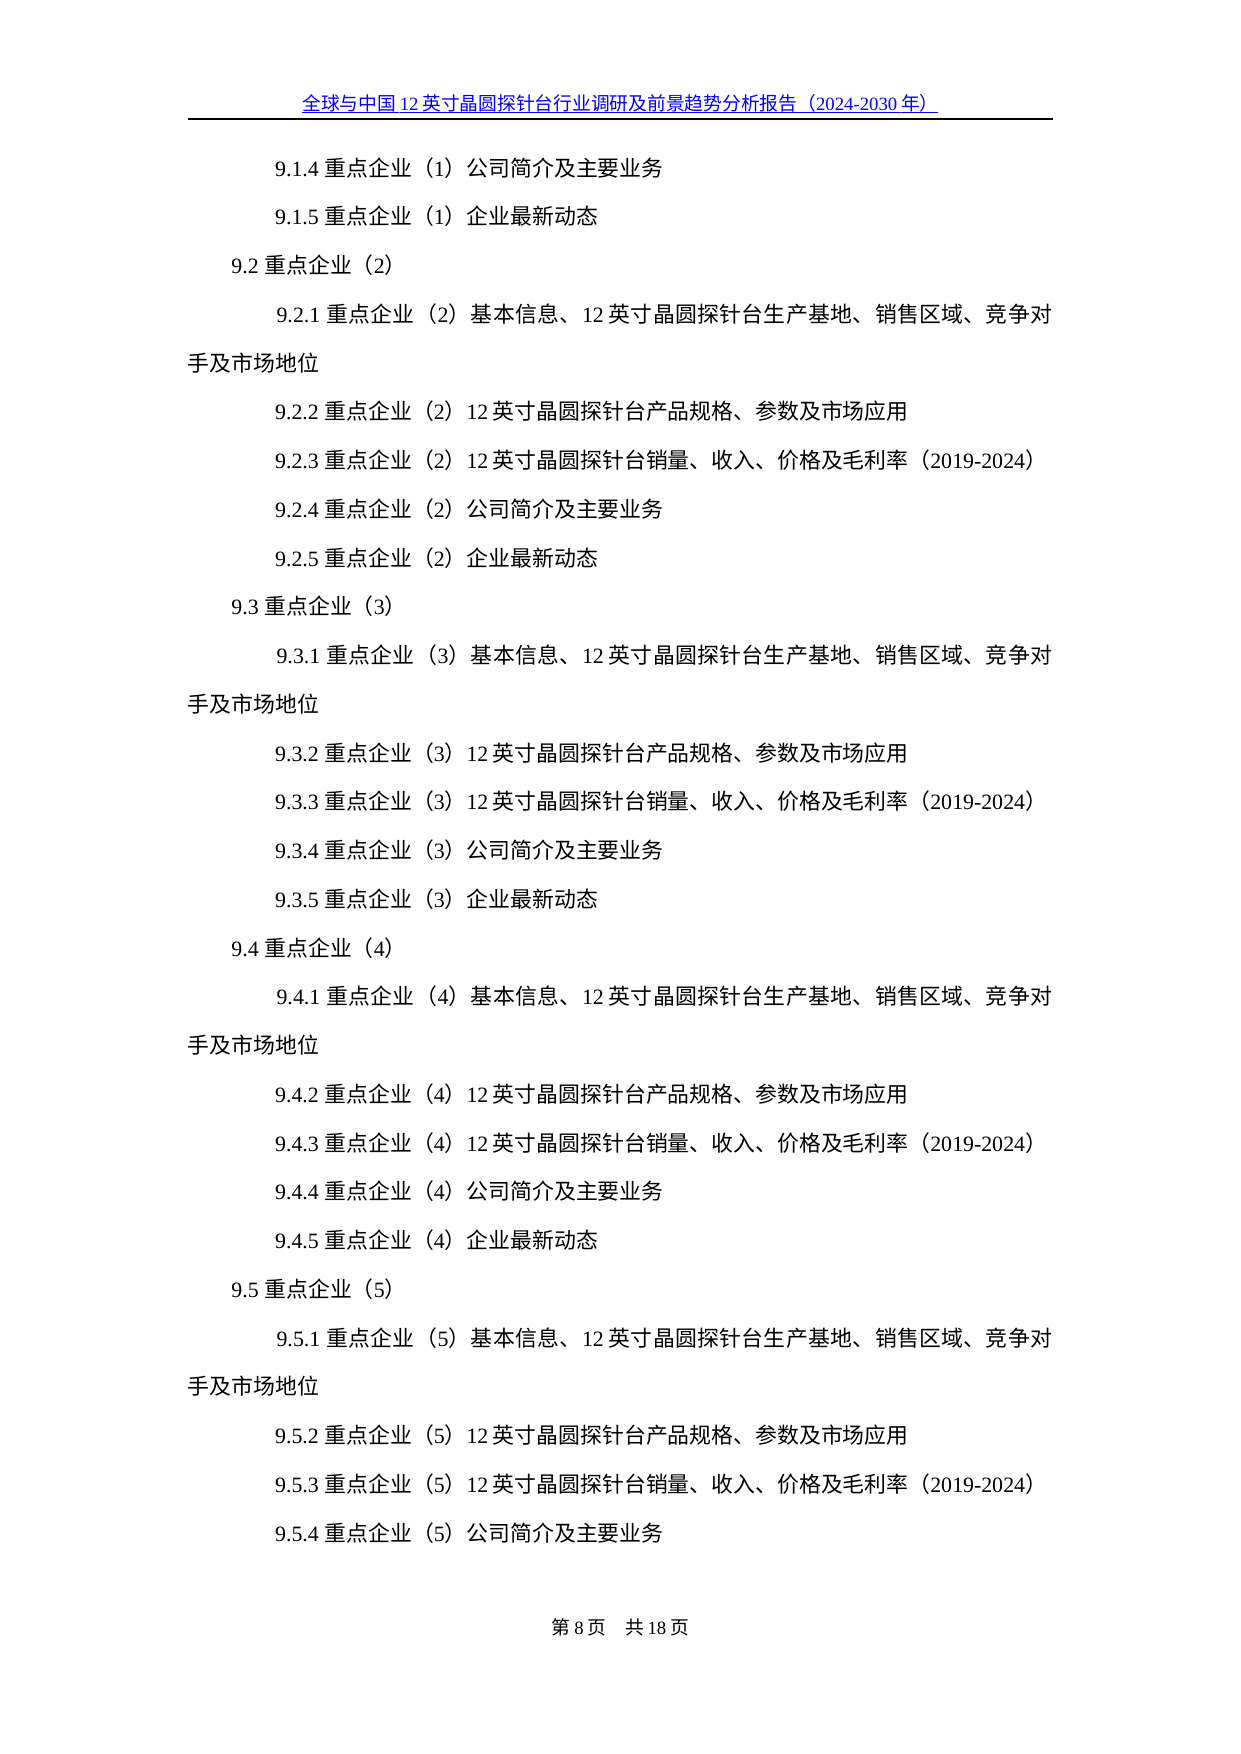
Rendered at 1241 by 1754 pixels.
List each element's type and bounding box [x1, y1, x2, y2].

text [187, 150, 1053, 1548]
